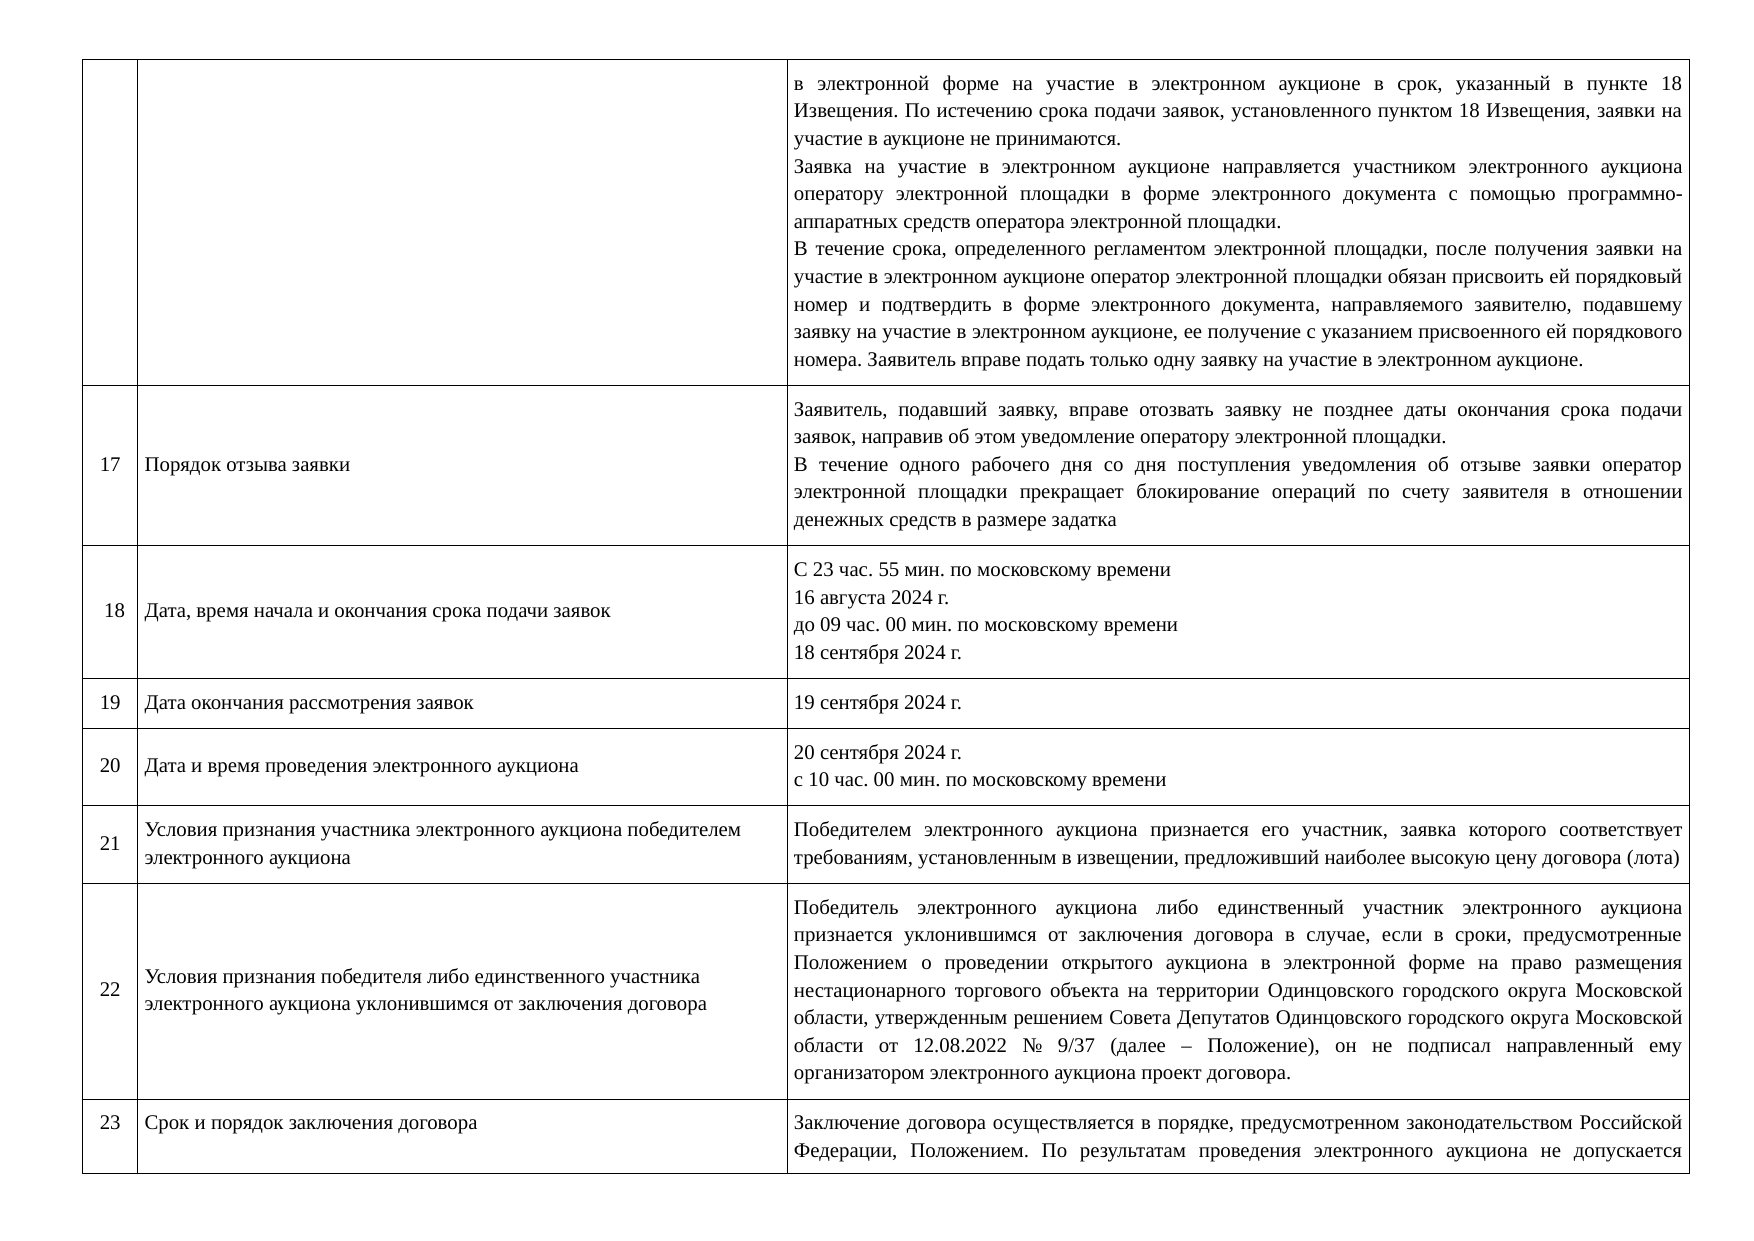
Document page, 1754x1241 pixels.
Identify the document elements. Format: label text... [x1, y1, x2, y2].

table_cell Дата и время проведения электронного аукциона [138, 729, 787, 805]
table_cell 20 сентября 2024 г. с 10 час. 00 мин. по московскому времени [788, 729, 1689, 805]
table_cell 16 [83, 60, 137, 385]
table_cell Заявитель, подавший заявку, вправе отозвать заявку не позднее даты окончания срока подачи заявок, направив об этом уведомление оператору электронной площадки. В течение одного рабочего дня со дня поступления уведомления об отзыве заявки оператор электронной площадки прекращает блокирование операций по счету заявителя в отношении денежных средств в размере задатка [788, 386, 1689, 545]
table_cell 23 [83, 1100, 137, 1172]
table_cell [138, 60, 787, 385]
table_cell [788, 1100, 1689, 1172]
table_cell 18 [83, 546, 137, 678]
table_cell Дата, время начала и окончания срока подачи заявок [138, 546, 787, 678]
table_cell 21 [83, 806, 137, 883]
table_cell Победитель электронного аукциона либо единственный участник электронного аукциона признается уклонившимся от заключения договора в случае, если в сроки, предусмотренные Положением о проведении открытого аукциона в электронной форме на право размещения нестационарного торгового объекта на территории Одинцовского городского округа Московской области, утвержденным решением Совета Депутатов Одинцовского городского округа Московской области от 12.08.2022 № 9/37 (далее – Положение), он не подписал направленный ему организатором электронного аукциона проект договора. [788, 884, 1689, 1098]
table_cell Условия признания участника электронного аукциона победителем электронного аукциона [138, 806, 787, 883]
table_cell С 23 час. 55 мин. по московскому времени 16 августа 2024 г. до 09 час. 00 мин. по московскому времени 18 сентября 2024 г. [788, 546, 1689, 678]
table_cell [788, 60, 1689, 385]
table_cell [138, 1100, 787, 1172]
table_cell Дата окончания рассмотрения заявок [138, 679, 787, 728]
table_cell 20 [83, 729, 137, 805]
table_cell 17 [83, 386, 137, 545]
table_cell 22 [83, 884, 137, 1098]
table_cell 19 [83, 679, 137, 728]
table_cell Победителем электронного аукциона признается его участник, заявка которого соответствует требованиям, установленным в извещении, предложивший наиболее высокую цену договора (лота) [788, 806, 1689, 883]
table_cell Условия признания победителя либо единственного участника электронного аукциона уклонившимся от заключения договора [138, 884, 787, 1098]
table_cell 19 сентября 2024 г. [788, 679, 1689, 728]
table_cell Порядок отзыва заявки [138, 386, 787, 545]
